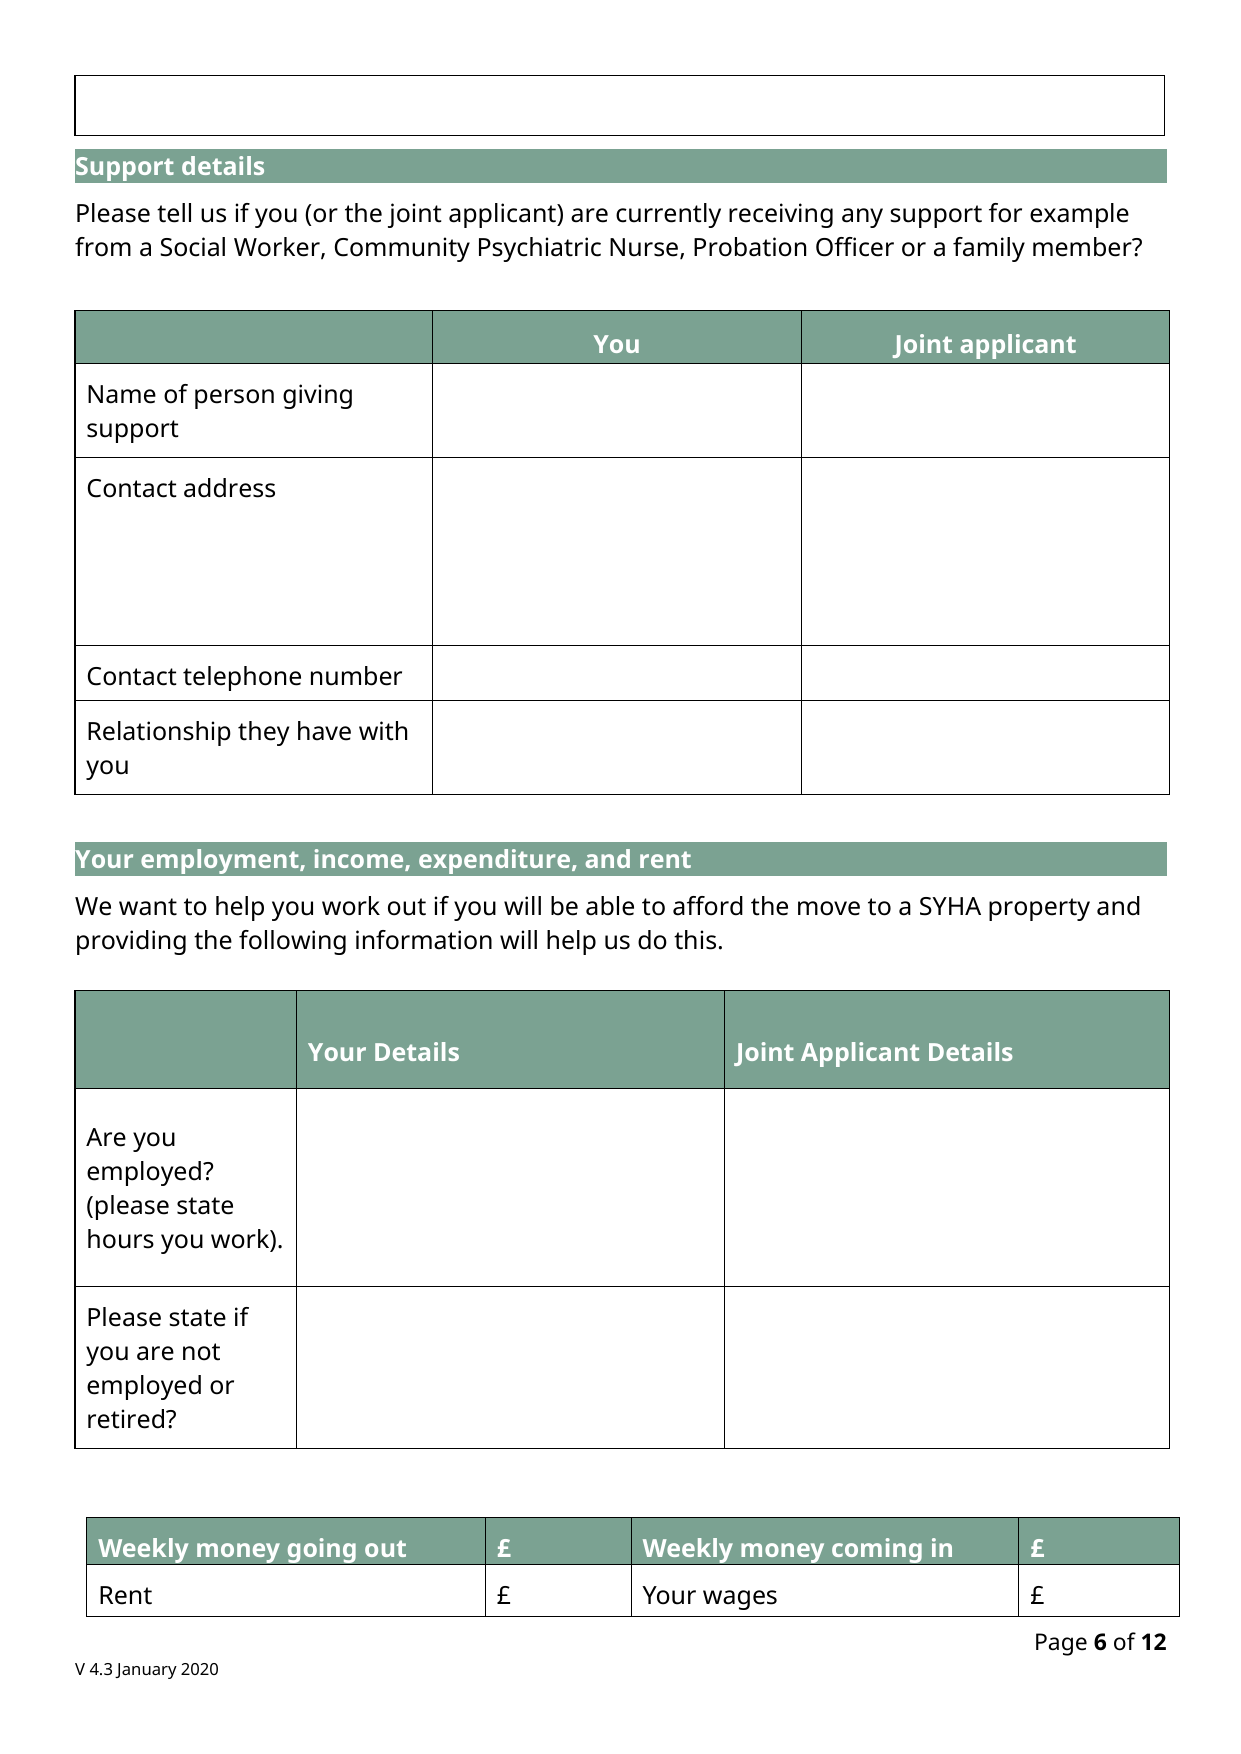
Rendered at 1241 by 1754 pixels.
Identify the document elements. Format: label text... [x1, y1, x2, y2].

table_header [76, 991, 296, 1088]
table_cell Are you employed? (please state hours you work). [76, 1089, 296, 1286]
table_cell [802, 458, 1169, 644]
table_cell [433, 701, 801, 794]
table_cell Please state if you are not employed or retired? [76, 1287, 296, 1448]
table_cell [433, 458, 801, 644]
table_cell [433, 364, 801, 457]
table_header £ [1019, 1518, 1179, 1564]
table_header Joint Applicant Details [725, 991, 1169, 1088]
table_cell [76, 76, 1164, 135]
table_cell Name of person giving support [76, 364, 432, 457]
table_cell Contact address [76, 458, 432, 644]
table_cell £ [486, 1565, 631, 1616]
table_header Your Details [297, 991, 724, 1088]
table_cell Relationship they have with you [76, 701, 432, 794]
table_header You [433, 311, 801, 363]
table_header Joint applicant [802, 311, 1169, 363]
table_cell [433, 646, 801, 700]
text Your employment, income, expenditure, and rent [75, 842, 1167, 876]
table_cell [725, 1089, 1169, 1286]
table_cell [297, 1287, 724, 1448]
text Support details [75, 149, 1167, 183]
table_cell [725, 1287, 1169, 1448]
table_cell Rent [87, 1565, 485, 1616]
table_cell Contact telephone number [76, 646, 432, 700]
text Please tell us if you (or the joint applicant) are currently receiving any support for example from a Social Worker, Community Psychiatric Nurse, Probation Officer or a family member? [75, 195, 1167, 263]
text We want to help you work out if you will be able to afford the move to a SYHA property and providing the following information will help us do this. [75, 888, 1167, 990]
table_cell Your wages [632, 1565, 1018, 1616]
table_cell [297, 1089, 724, 1286]
table_header [76, 311, 432, 363]
table_cell [802, 364, 1169, 457]
table_header Weekly money going out [87, 1518, 485, 1564]
table_header £ [486, 1518, 631, 1564]
table_cell [802, 701, 1169, 794]
table_cell [802, 646, 1169, 700]
table_header Weekly money coming in [632, 1518, 1018, 1564]
table_cell £ [1019, 1565, 1179, 1616]
